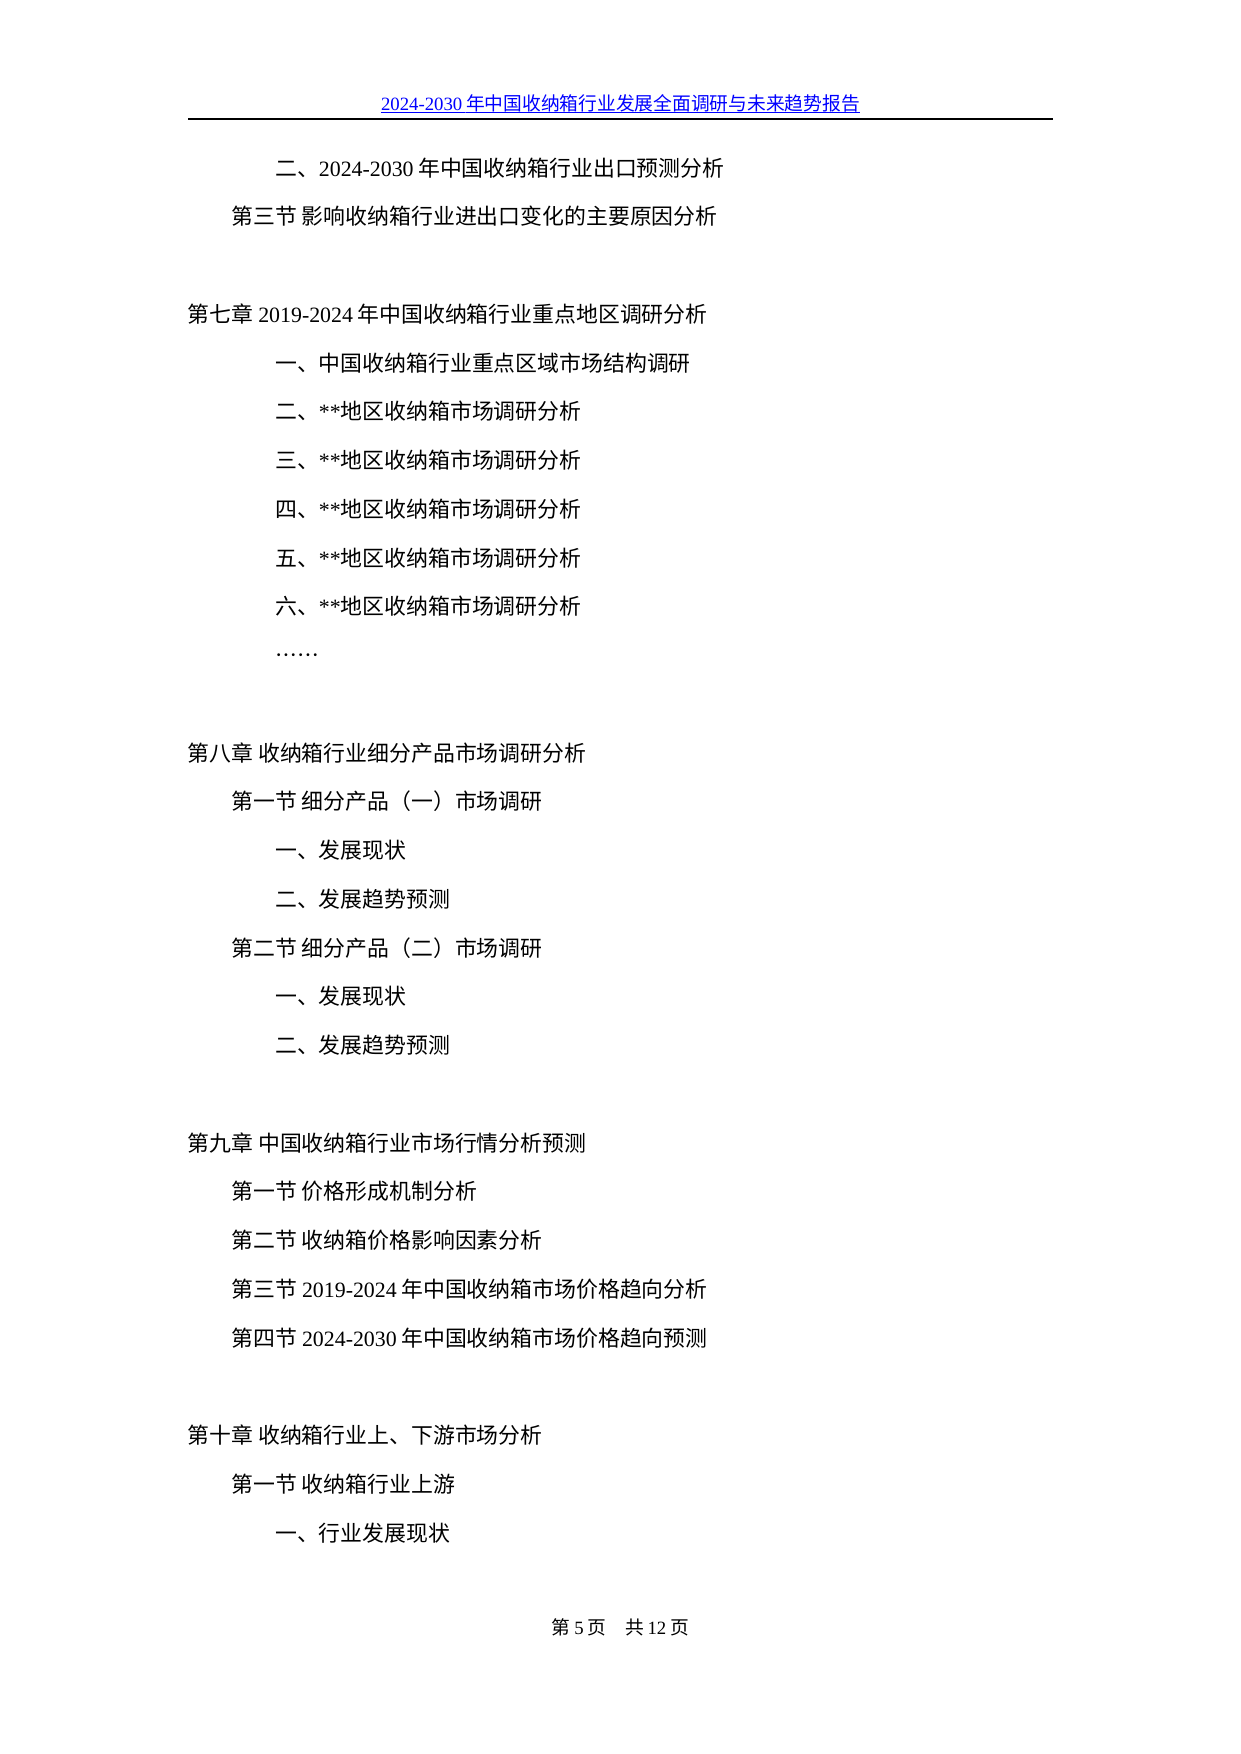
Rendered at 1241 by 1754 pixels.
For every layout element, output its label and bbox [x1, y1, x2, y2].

text [187, 150, 1053, 1548]
